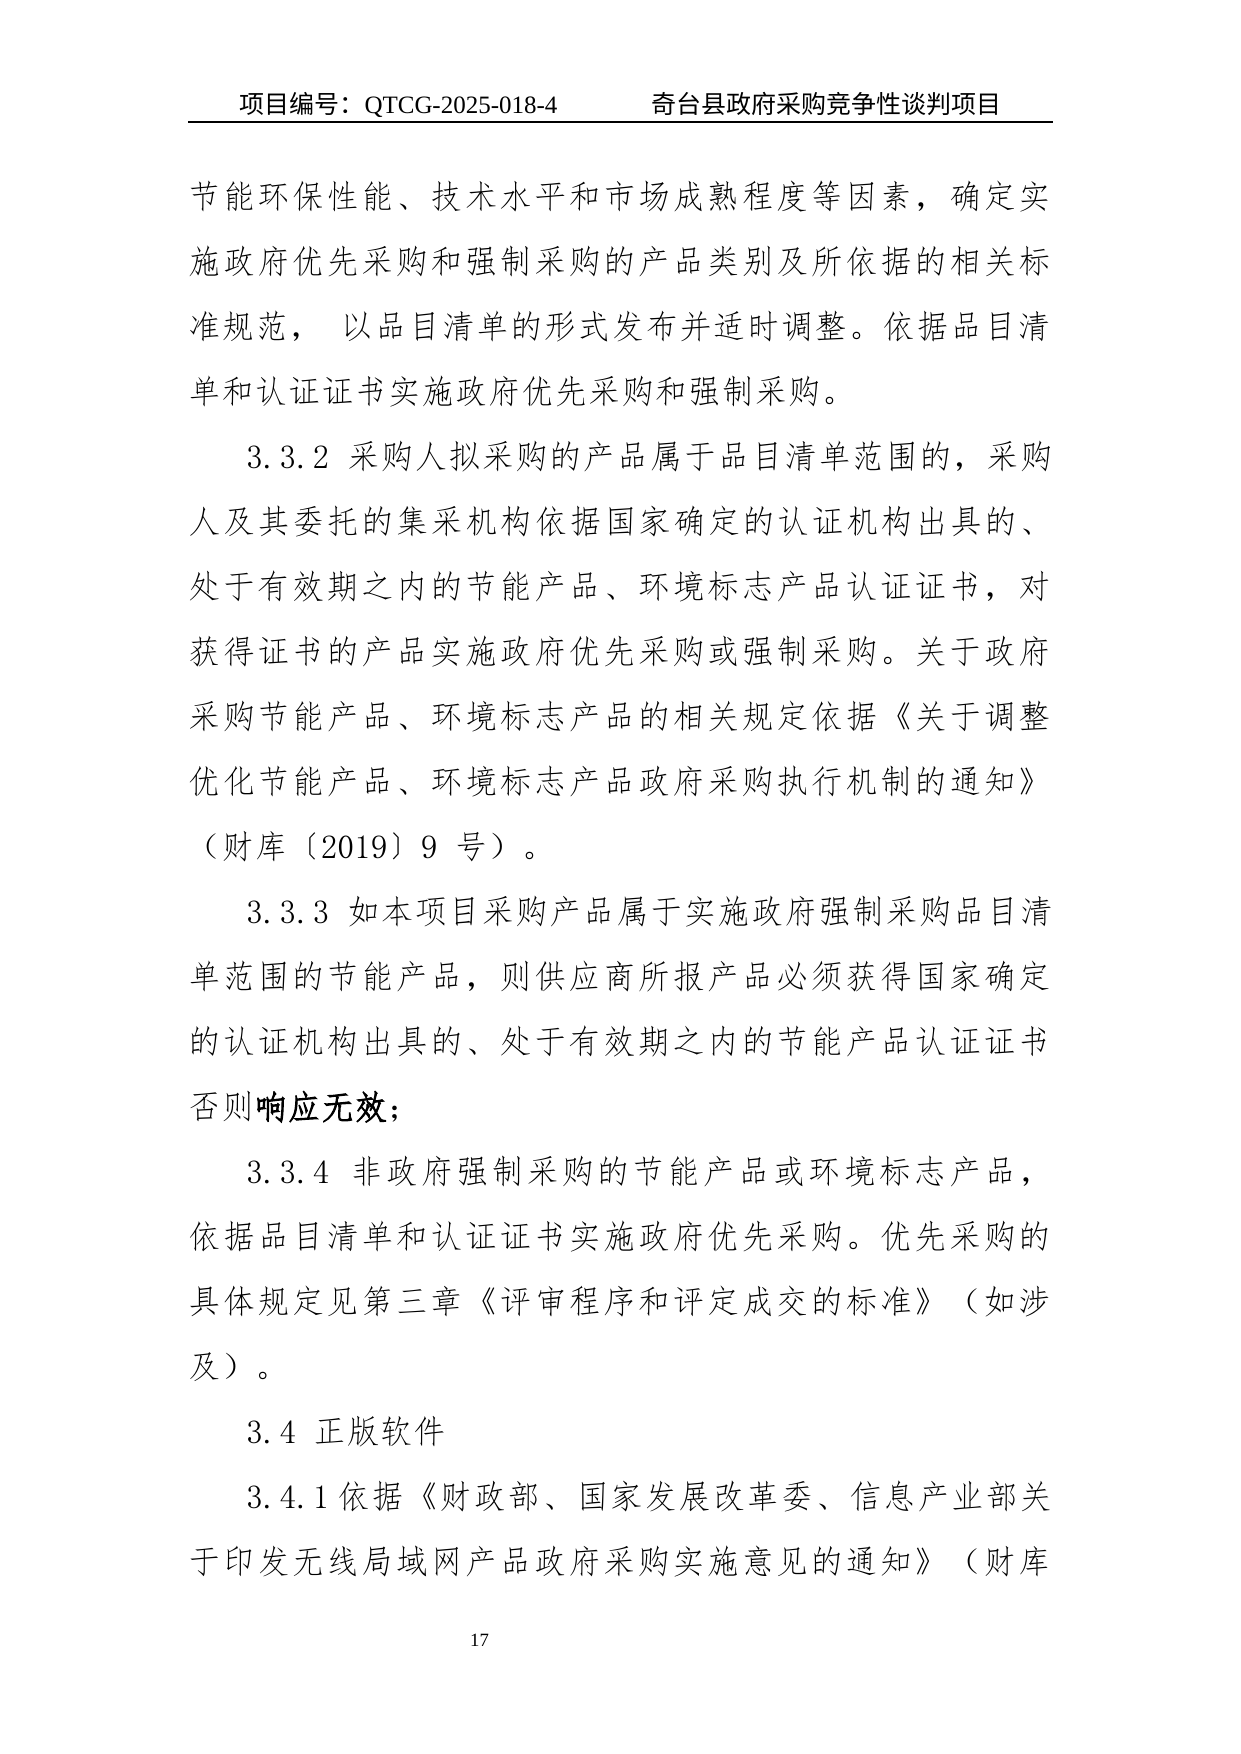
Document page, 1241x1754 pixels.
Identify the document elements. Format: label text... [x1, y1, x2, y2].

text 3.3.3 如本项目采购产品属于实施政府强制采购品目清单范围的节能产品，则供应商所报产品必须获得国家确定的认证机构出具的、处于有效期之内的节能产品认证证书，否则响应无效； [187, 877, 1053, 1137]
text 3.3.2 采购人拟采购的产品属于品目清单范围的，采购人及其委托的集采机构依据国家确定的认证机构出具的、处于有效期之内的节能产品、环境标志产品认证证书，对获得证书的产品实施政府优先采购或强制采购。关于政府采购节能产品、环境标志产品的相关规定依据《关于调整优化节能产品、环境标志产品政府采购执行机制的通知》（财库〔2019〕9 号）。 [187, 422, 1053, 877]
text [187, 162, 1053, 422]
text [187, 1462, 1053, 1592]
text 3.3.4 非政府强制采购的节能产品或环境标志产品， 依据品目清单和认证证书实施政府优先采购。优先采购的具体规定见第三章《评审程序和评定成交的标准》（如涉及）。 [187, 1137, 1053, 1397]
text 3.4 正版软件 [187, 1397, 1053, 1462]
